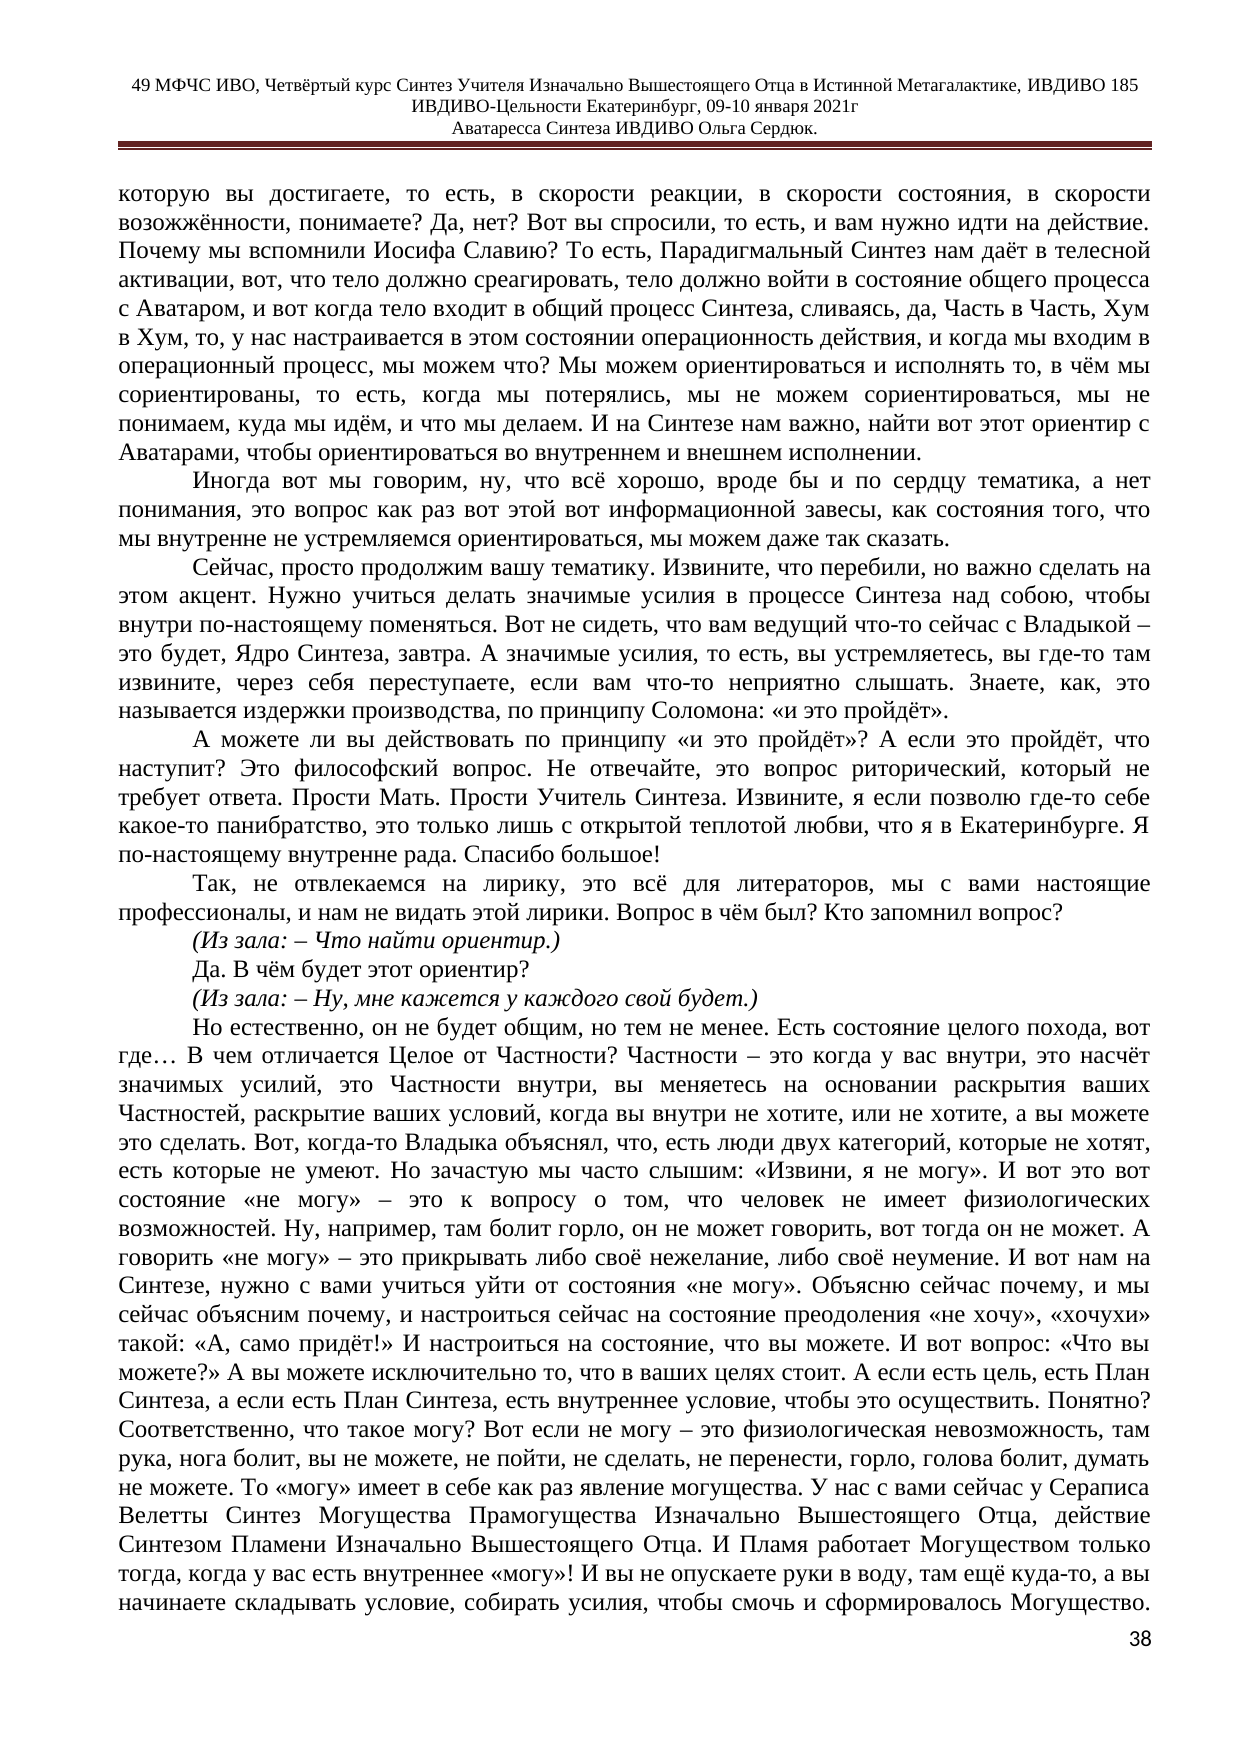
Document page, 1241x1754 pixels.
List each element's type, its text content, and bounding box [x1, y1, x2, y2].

text А можете ли вы действовать по принципу «и это пройдёт»? А если это пройдёт, что наступит? Это философский вопрос. Не отвечайте, это вопрос риторический, который не требует ответа. Прости Мать. Прости Учитель Синтеза. Извините, я если позволю где-то себе какое-то панибратство, это только лишь с открытой теплотой любви, что я в Екатеринбурге. Я по-настоящему внутренне рада. Спасибо большое! [118, 724, 1152, 868]
text Сейчас, просто продолжим вашу тематику. Извините, что перебили, но важно сделать на этом акцент. Нужно учиться делать значимые усилия в процессе Синтеза над собою, чтобы внутри по-настоящему поменяться. Вот не сидеть, что вам ведущий что-то сейчас с Владыкой – это будет, Ядро Синтеза, завтра. А значимые усилия, то есть, вы устремляетесь, вы где-то там извините, через себя переступаете, если вам что-то неприятно слышать. Знаете, как, это называется издержки производства, по принципу Соломона: «и это пройдёт». [118, 552, 1152, 724]
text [118, 178, 1152, 465]
text Так, не отвлекаемся на лирику, это всё для литераторов, мы с вами настоящие профессионалы, и нам не видать этой лирики. Вопрос в чём был? Кто запомнил вопрос? [118, 868, 1152, 925]
text Да. В чём будет этот ориентир? [118, 954, 1152, 983]
text (Из зала: – Ну, мне кажется у каждого свой будет.) [118, 983, 1152, 1012]
text (Из зала: – Что найти ориентир.) [118, 925, 1152, 954]
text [118, 1012, 1152, 1615]
text Иногда вот мы говорим, ну, что всё хорошо, вроде бы и по сердцу тематика, а нет понимания, это вопрос как раз вот этой вот информационной завесы, как состояния того, что мы внутренне не устремляемся ориентироваться, мы можем даже так сказать. [118, 465, 1152, 552]
